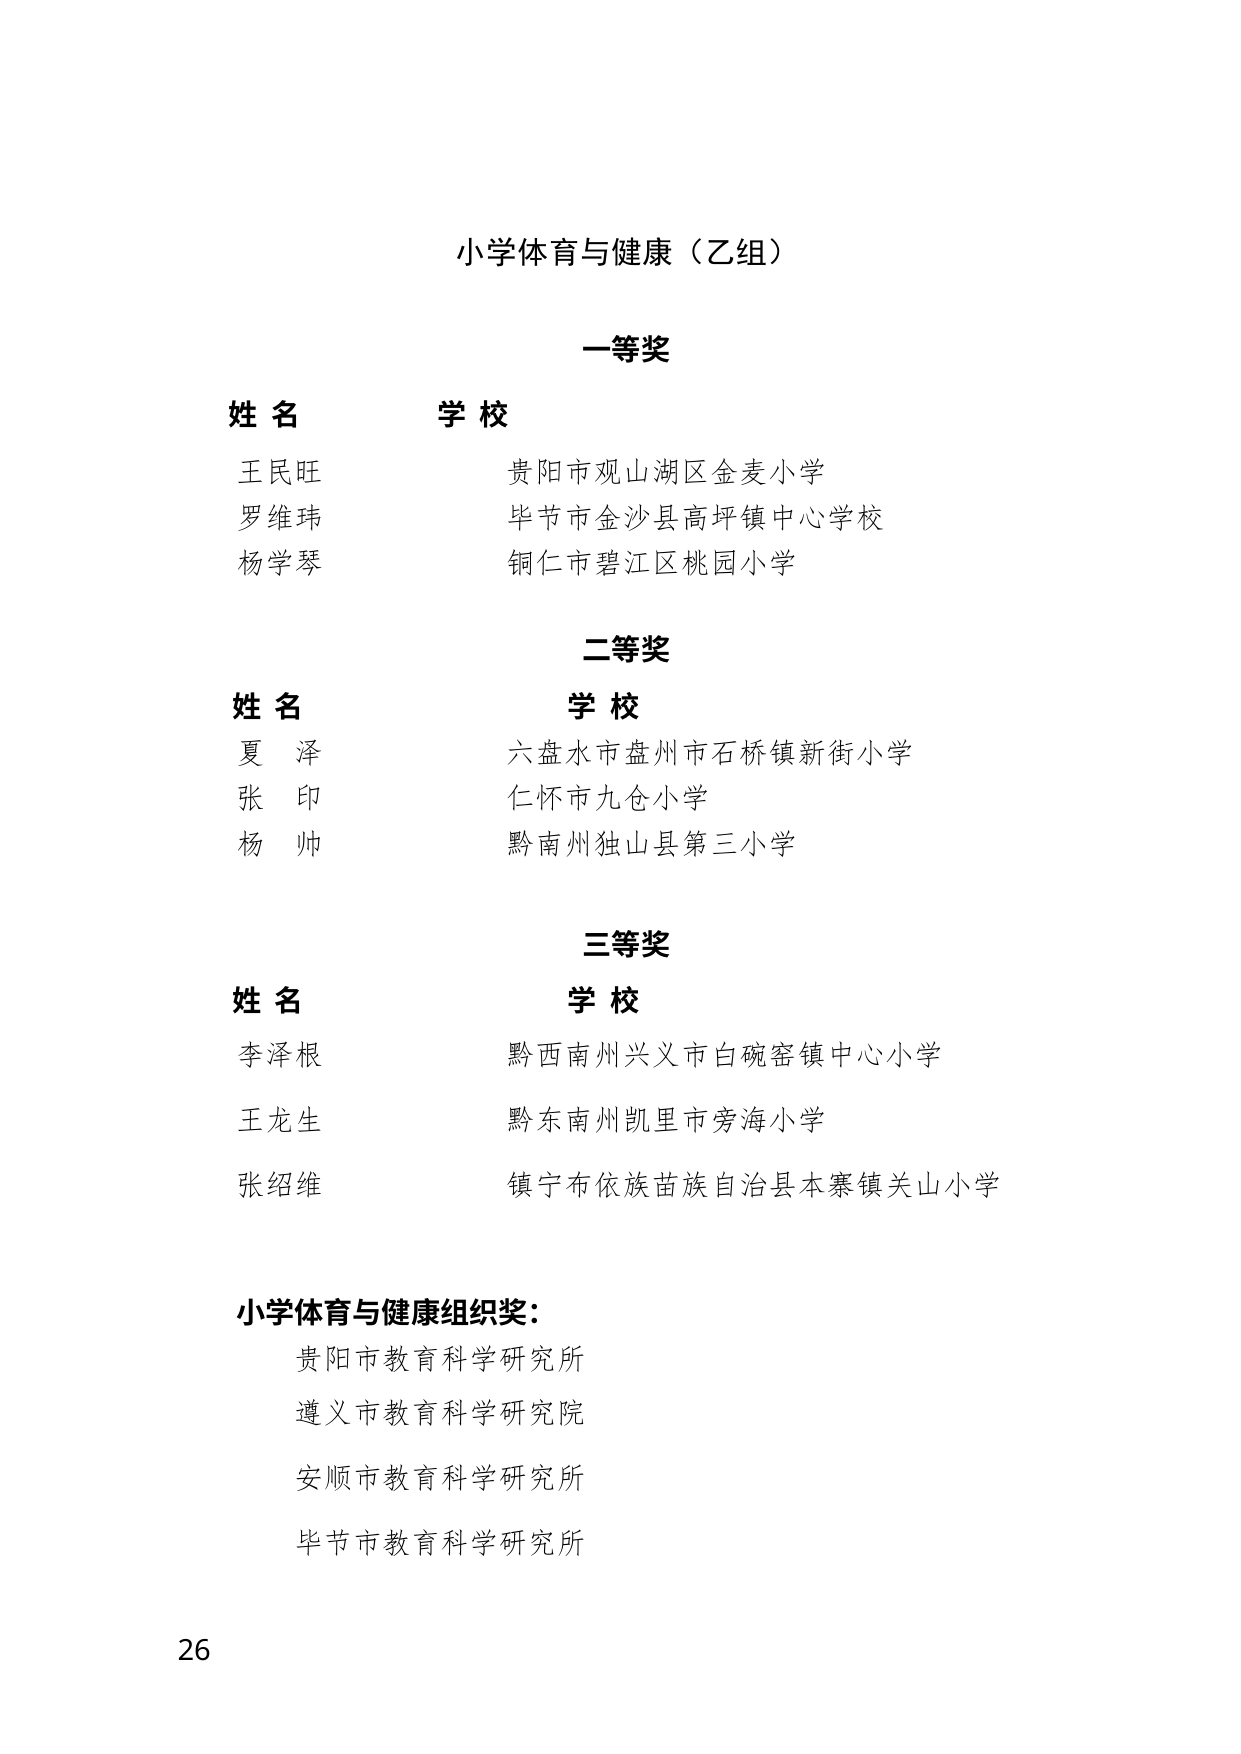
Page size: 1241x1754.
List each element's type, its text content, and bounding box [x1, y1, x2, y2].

text 杨 帅 黔南州独山县第三小学 [177, 818, 1075, 864]
text 夏 泽 六盘水市盘州市石桥镇新街小学 [177, 726, 1075, 772]
text 毕节市教育科学研究所 [177, 1508, 1075, 1573]
text 杨学琴 铜仁市碧江区桃园小学 [177, 537, 1075, 583]
text 王民旺 贵阳市观山湖区金麦小学 [177, 446, 1075, 491]
text 遵义市教育科学研究院 [177, 1378, 1075, 1443]
text 二等奖 [177, 616, 1075, 681]
text 安顺市教育科学研究所 [177, 1443, 1075, 1508]
text 姓 名 学 校 [177, 681, 1075, 726]
text 小学体育与健康（乙组） [177, 218, 1075, 283]
text 小学体育与健康组织奖： [177, 1287, 1075, 1332]
text 张绍维 镇宁布依族苗族自治县本寨镇关山小学 [177, 1151, 1075, 1216]
text 姓 名 学 校 [177, 381, 1075, 446]
text 李泽根 黔西南州兴义市白碗窑镇中心小学 [177, 1021, 1075, 1086]
text 张 印 仁怀市九仓小学 [177, 772, 1075, 818]
text 姓 名 学 校 [177, 975, 1075, 1021]
text 一等奖 [177, 316, 1075, 381]
text 贵阳市教育科学研究所 [177, 1332, 1075, 1378]
text 王龙生 黔东南州凯里市旁海小学 [177, 1086, 1075, 1151]
text 罗维玮 毕节市金沙县高坪镇中心学校 [177, 491, 1075, 537]
text 三等奖 [177, 910, 1075, 975]
